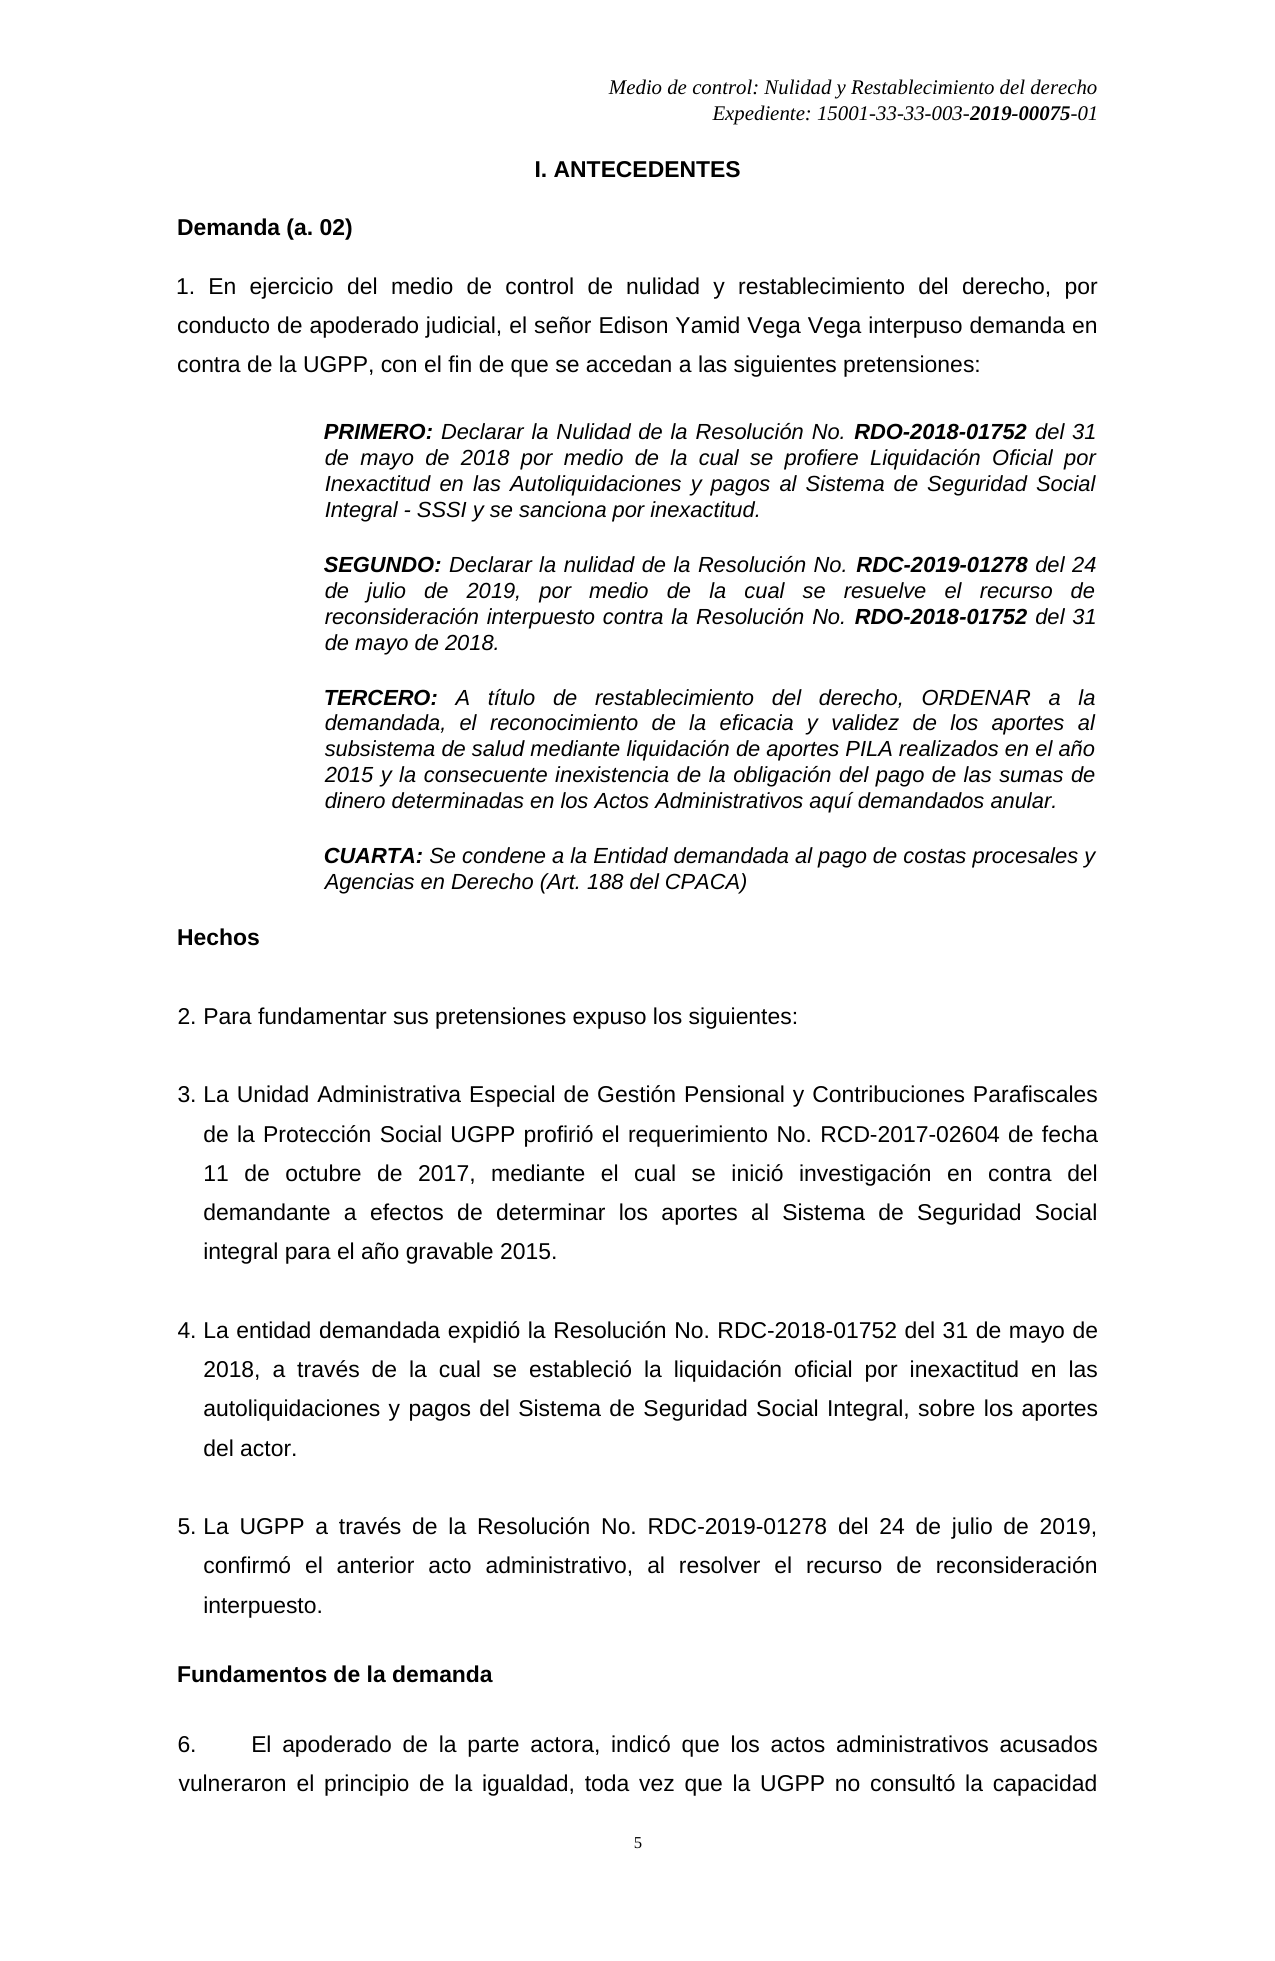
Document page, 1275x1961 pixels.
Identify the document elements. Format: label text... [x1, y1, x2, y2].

subtitle Hechos [177, 924, 1098, 950]
text I. ANTECEDENTES [177, 156, 1098, 182]
subtitle Demanda (a. 02) [177, 214, 1098, 241]
list Para fundamentar sus pretensiones expuso los siguientes: [177, 1003, 1098, 1029]
list La entidad demandada expidió la Resolución No. RDC-2018-01752 del 31 de mayo de 2018, a través de la cual se estableció la liquidación oficial por inexactitud en las autoliquidaciones y pagos del Sistema de Seguridad Social Integral, sobre los aportes del actor. [177, 1317, 1098, 1461]
text SEGUNDO: Declarar la nulidad de la Resolución No. RDC-2019-01278 del 24 de julio de 2019, por medio de la cual se resuelve el recurso de reconsideración interpuesto contra la Resolución No. RDO-2018-01752 del 31 de mayo de 2018. [323, 552, 1098, 655]
text TERCERO: A título de restablecimiento del derecho, ORDENAR a la demandada, el reconocimiento de la eficacia y validez de los aportes al subsistema de salud mediante liquidación de aportes PILA realizados en el año 2015 y la consecuente inexistencia de la obligación del pago de las sumas de dinero determinadas en los Actos Administrativos aquí demandados anular. [323, 684, 1098, 813]
text 1. En ejercicio del medio de control de nulidad y restablecimiento del derecho, por conducto de apoderado judicial, el señor Edison Yamid Vega Vega interpuso demanda en contra de la UGPP, con el fin de que se accedan a las siguientes pretensiones: [176, 273, 1098, 377]
text PRIMERO: Declarar la Nulidad de la Resolución No. RDO-2018-01752 del 31 de mayo de 2018 por medio de la cual se profiere Liquidación Oficial por Inexactitud en las Autoliquidaciones y pagos al Sistema de Seguridad Social Integral - SSSI y se sanciona por inexactitud. [323, 419, 1098, 522]
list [177, 1731, 1098, 1796]
text CUARTA: Se condene a la Entidad demandada al pago de costas procesales y Agencias en Derecho (Art. 188 del CPACA) [323, 843, 1098, 894]
list La Unidad Administrativa Especial de Gestión Pensional y Contribuciones Parafiscales de la Protección Social UGPP profirió el requerimiento No. RCD-2017-02604 de fecha 11 de octubre de 2017, mediante el cual se inició investigación en contra del demandante a efectos de determinar los aportes al Sistema de Seguridad Social integral para el año gravable 2015. [177, 1081, 1098, 1264]
subtitle Fundamentos de la demanda [177, 1661, 1098, 1688]
list La UGPP a través de la Resolución No. RDC-2019-01278 del 24 de julio de 2019, confirmó el anterior acto administrativo, al resolver el recurso de reconsideración interpuesto. [177, 1513, 1098, 1618]
